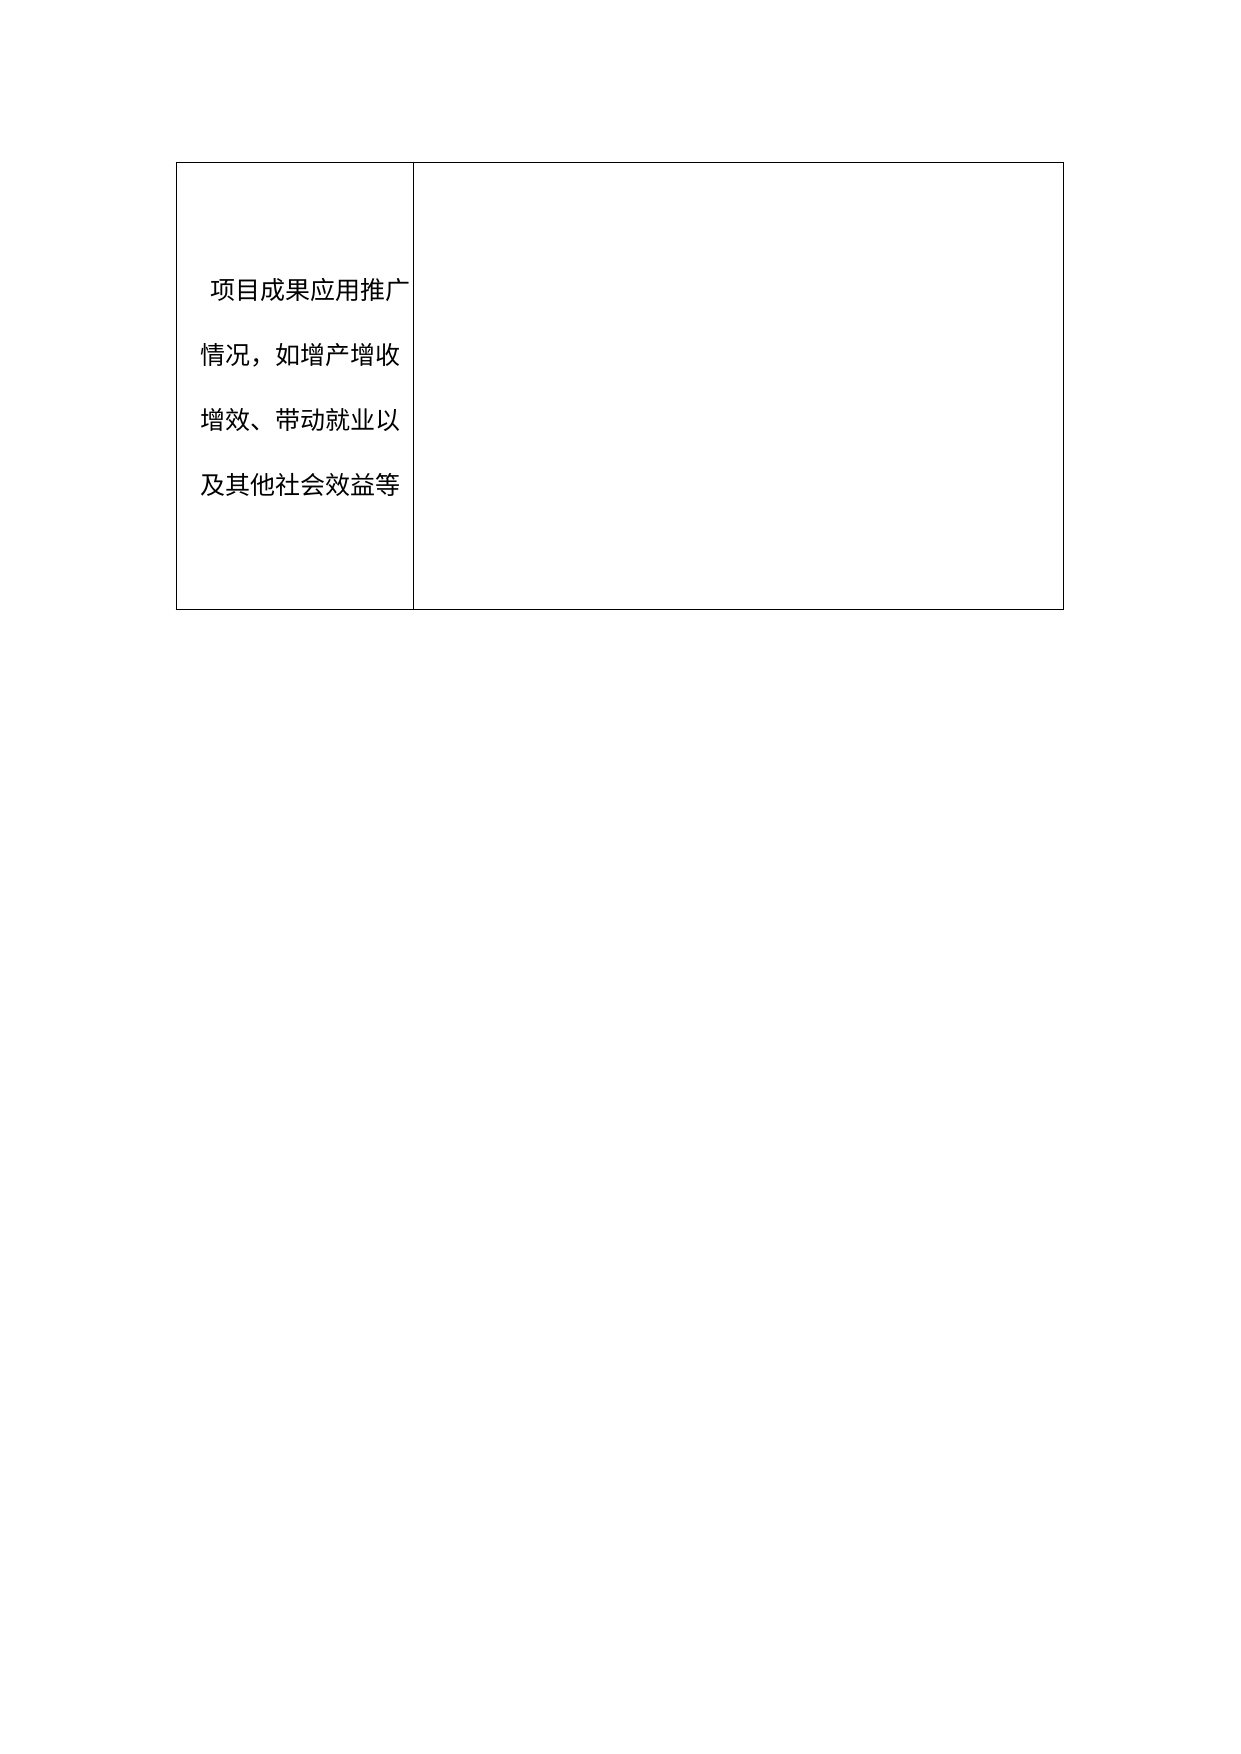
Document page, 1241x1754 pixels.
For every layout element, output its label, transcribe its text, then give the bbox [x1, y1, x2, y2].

table_cell [414, 163, 1063, 609]
table_cell 项目成果应用推广情况，如增产增收增效、带动就业以及其他社会效益等 [177, 163, 413, 609]
